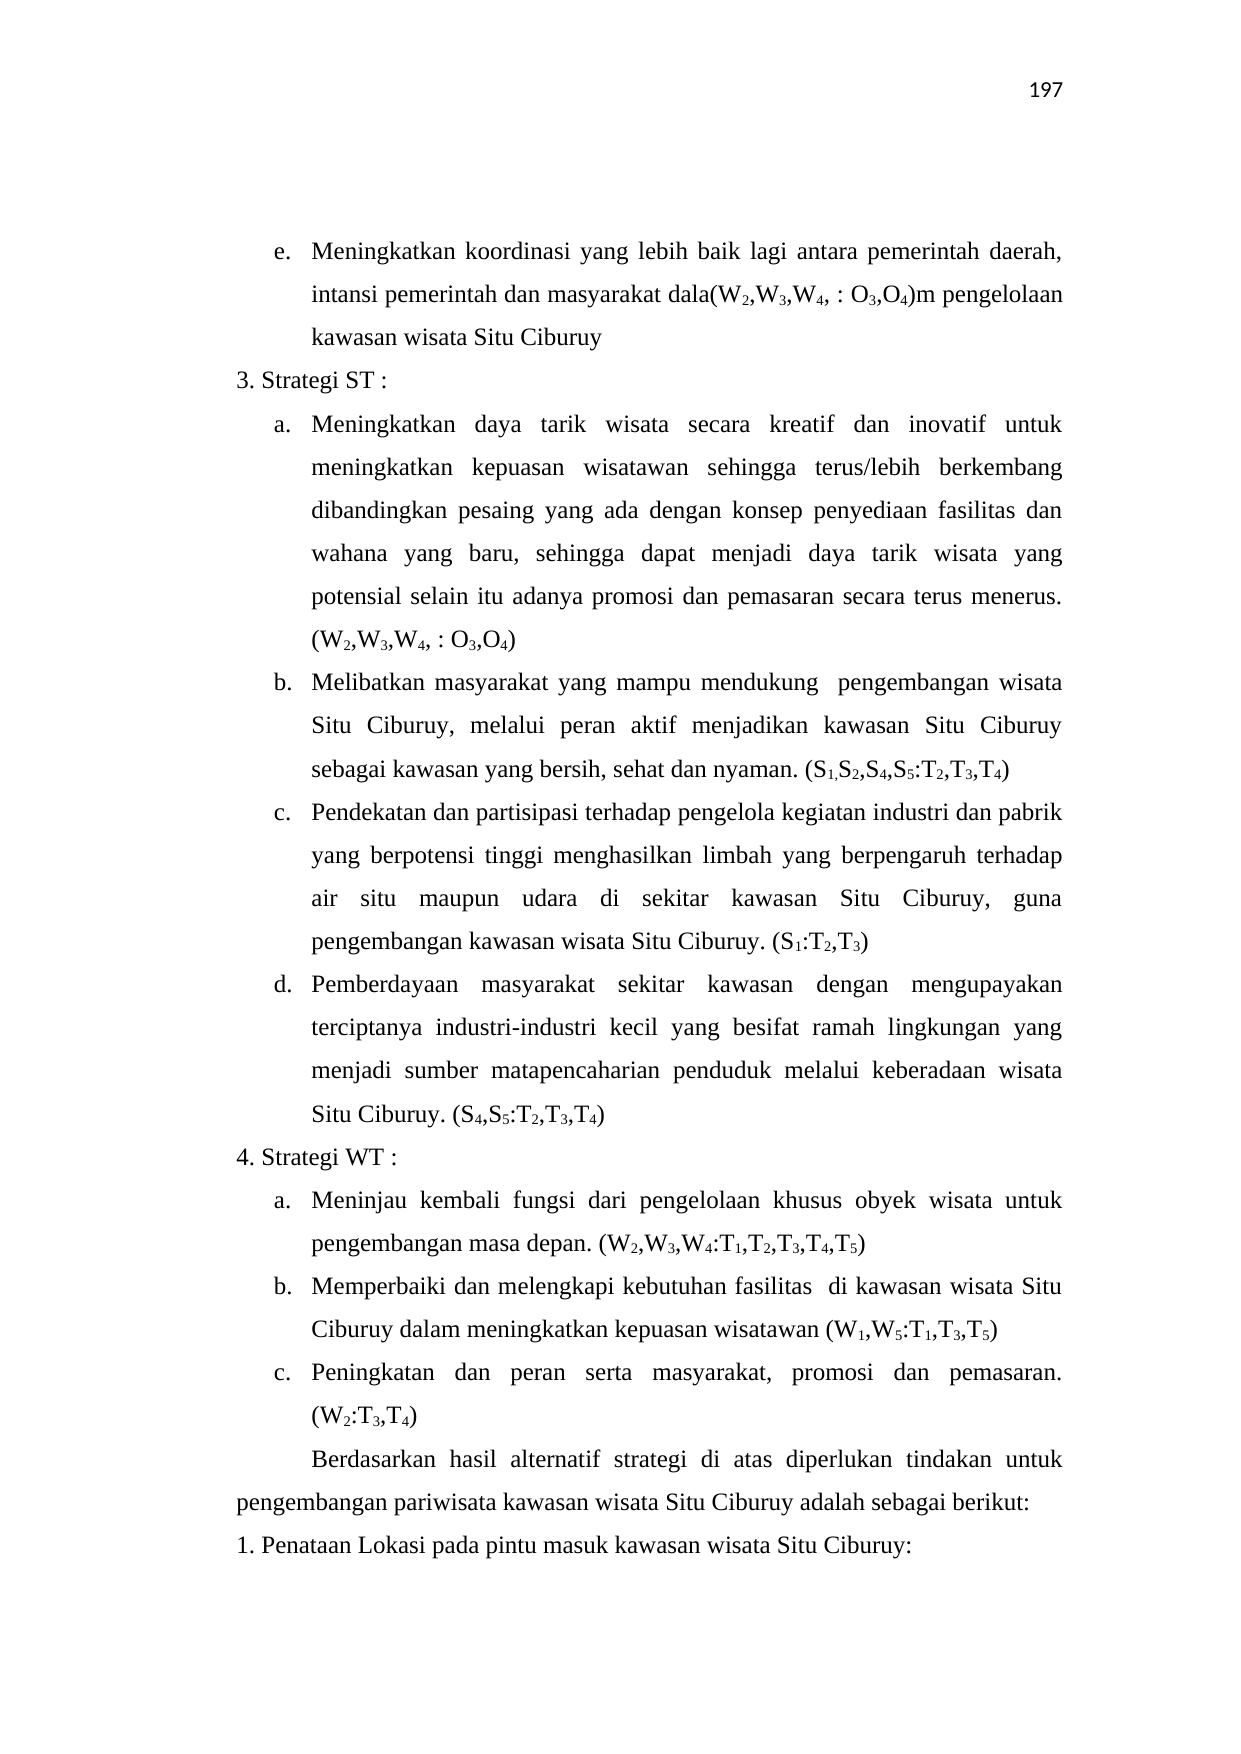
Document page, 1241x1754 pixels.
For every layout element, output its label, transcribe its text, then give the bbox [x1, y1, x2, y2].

list Pemberdayaan masyarakat sekitar kawasan dengan mengupayakan terciptanya industri-industri kecil yang besifat ramah lingkungan yang menjadi sumber matapencaharian penduduk melalui keberadaan wisata Situ Ciburuy. (S4,S5:T2,T3,T4) [274, 969, 1063, 1127]
text Berdasarkan hasil alternatif strategi di atas diperlukan tindakan untuk pengembangan pariwisata kawasan wisata Situ Ciburuy adalah sebagai berikut: [236, 1444, 1063, 1516]
list Meninjau kembali fungsi dari pengelolaan khusus obyek wisata untuk pengembangan masa depan. (W2,W3,W4:T1,T2,T3,T4,T5) [274, 1185, 1063, 1257]
text 3. Strategi ST : [236, 366, 1063, 394]
text 1. Penataan Lokasi pada pintu masuk kawasan wisata Situ Ciburuy: [236, 1530, 1063, 1559]
list Pendekatan dan partisipasi terhadap pengelola kegiatan industri dan pabrik yang berpotensi tinggi menghasilkan limbah yang berpengaruh terhadap air situ maupun udara di sekitar kawasan Situ Ciburuy, guna pengembangan kawasan wisata Situ Ciburuy. (S1:T2,T3) [274, 797, 1063, 955]
list Meningkatkan daya tarik wisata secara kreatif dan inovatif untuk meningkatkan kepuasan wisatawan sehingga terus/lebih berkembang dibandingkan pesaing yang ada dengan konsep penyediaan fasilitas dan wahana yang baru, sehingga dapat menjadi daya tarik wisata yang potensial selain itu adanya promosi dan pemasaran secara terus menerus. (W2,W3,W4, : O3,O4) [274, 409, 1063, 653]
list Peningkatan dan peran serta masyarakat, promosi dan pemasaran. (W2:T3,T4) [274, 1357, 1063, 1429]
text 4. Strategi WT : [236, 1142, 1063, 1171]
list Meningkatkan koordinasi yang lebih baik lagi antara pemerintah daerah, intansi pemerintah dan masyarakat dala(W2,W3,W4, : O3,O4)m pengelolaan kawasan wisata Situ Ciburuy [274, 236, 1063, 351]
list Memperbaiki dan melengkapi kebutuhan fasilitas di kawasan wisata Situ Ciburuy dalam meningkatkan kepuasan wisatawan (W1,W5:T1,T3,T5) [274, 1271, 1063, 1343]
list Melibatkan masyarakat yang mampu mendukung pengembangan wisata Situ Ciburuy, melalui peran aktif menjadikan kawasan Situ Ciburuy sebagai kawasan yang bersih, sehat dan nyaman. (S1,S2,S4,S5:T2,T3,T4) [274, 667, 1063, 782]
